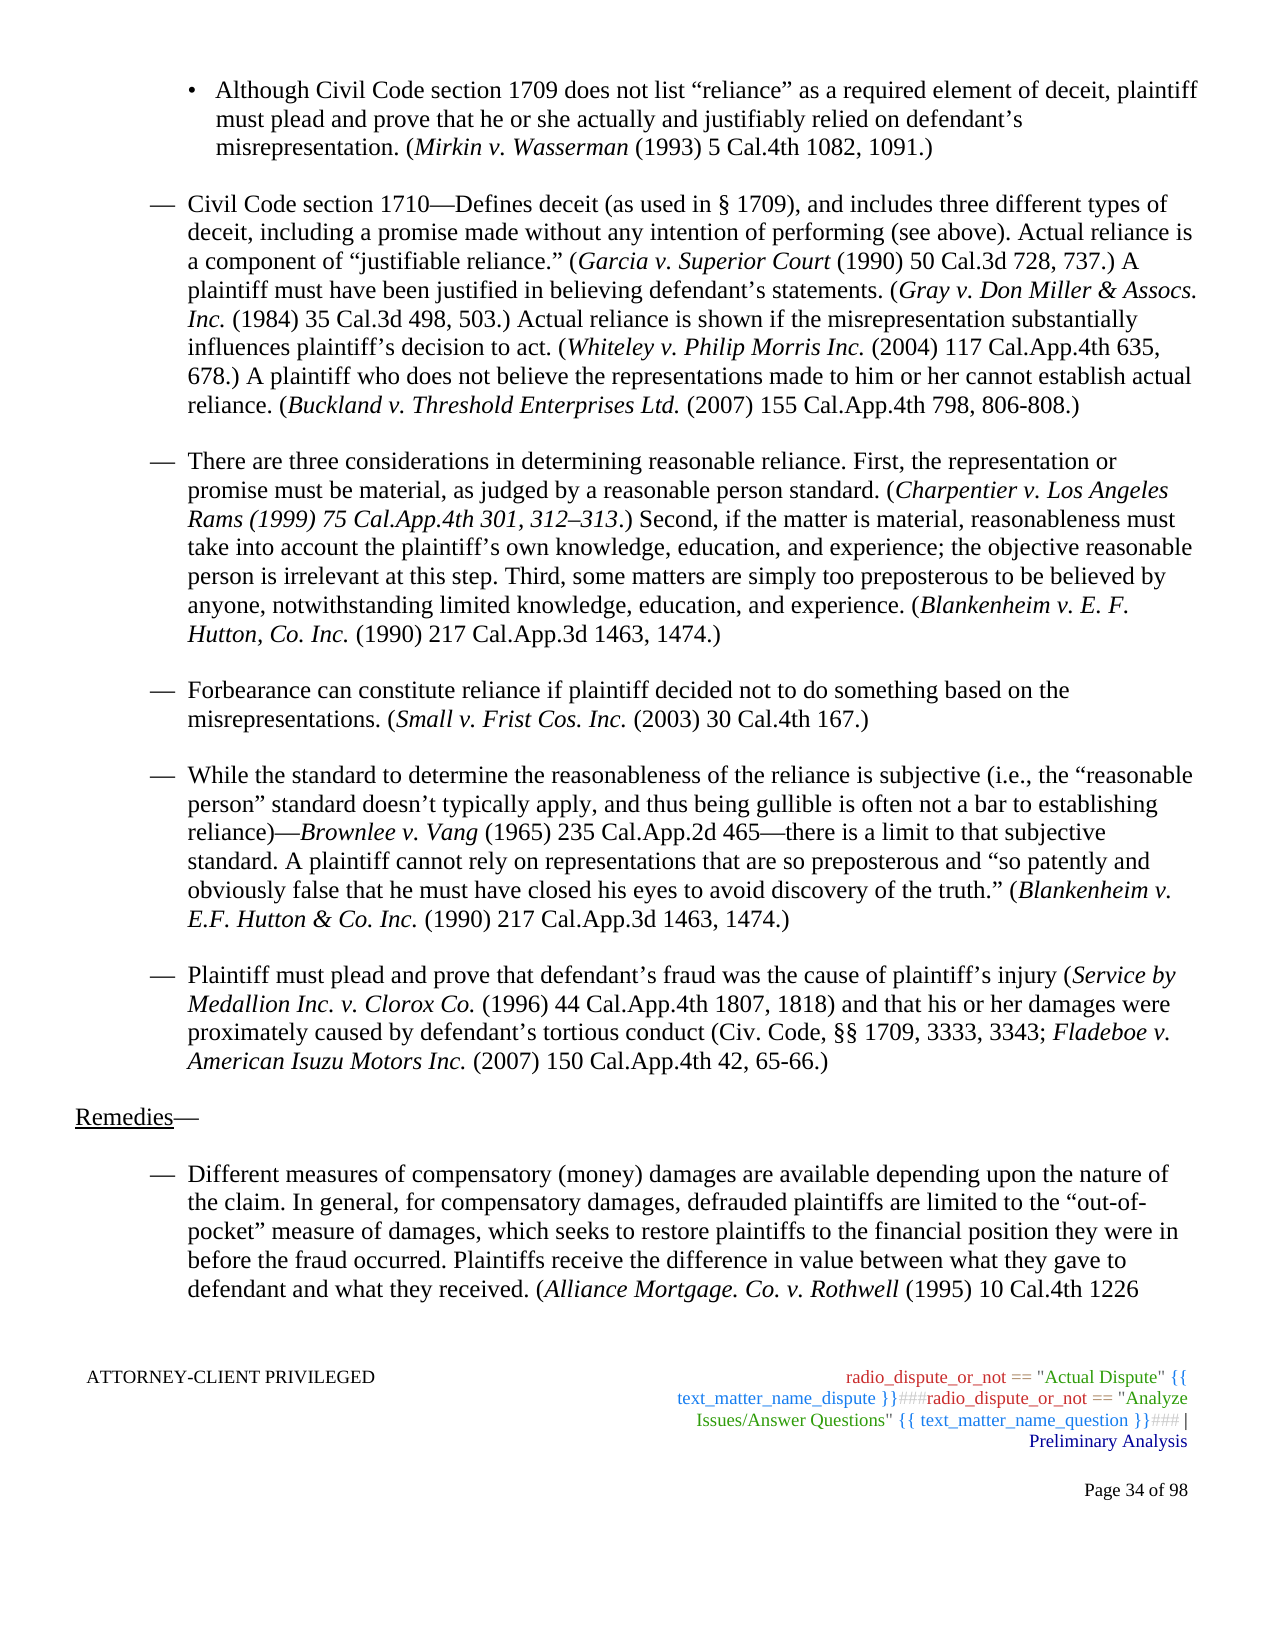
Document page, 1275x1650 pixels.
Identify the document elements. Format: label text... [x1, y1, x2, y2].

text — Forbearance can constitute reliance if plaintiff decided not to do something based on the misrepresentations. (Small v. Frist Cos. Inc. (2003) 30 Cal.4th 167.) [150, 675, 1200, 732]
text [150, 1159, 1200, 1302]
text — Plaintiff must plead and prove that defendant’s fraud was the cause of plaintiff’s injury (Service by Medallion Inc. v. Clorox Co. (1996) 44 Cal.App.4th 1807, 1818) and that his or her damages were proximately caused by defendant’s tortious conduct (Civ. Code, §§ 1709, 3333, 3343; Fladeboe v. American Isuzu Motors Inc. (2007) 150 Cal.App.4th 42, 65-66.) [150, 960, 1200, 1075]
text — While the standard to determine the reasonableness of the reliance is subjective (i.e., the “reasonable person” standard doesn’t typically apply, and thus being gullible is often not a bar to establishing reliance)—Brownlee v. Vang (1965) 235 Cal.App.2d 465—there is a limit to that subjective standard. A plaintiff cannot rely on representations that are so preposterous and “so patently and obviously false that he must have closed his eyes to avoid discovery of the truth.” (Blankenheim v. E.F. Hutton & Co. Inc. (1990) 217 Cal.App.3d 1463, 1474.) [150, 760, 1200, 932]
text — Civil Code section 1710—Defines deceit (as used in § 1709), and includes three different types of deceit, including a promise made without any intention of performing (see above). Actual reliance is a component of “justifiable reliance.” (Garcia v. Superior Court (1990) 50 Cal.3d 728, 737.) A plaintiff must have been justified in believing defendant’s statements. (Gray v. Don Miller & Assocs. Inc. (1984) 35 Cal.3d 498, 503.) Actual reliance is shown if the misrepresentation substantially influences plaintiff’s decision to act. (Whiteley v. Philip Morris Inc. (2004) 117 Cal.App.4th 635, 678.) A plaintiff who does not believe the representations made to him or her cannot establish actual reliance. (Buckland v. Threshold Enterprises Ltd. (2007) 155 Cal.App.4th 798, 806-808.) [150, 189, 1200, 419]
text • Although Civil Code section 1709 does not list “reliance” as a required element of deceit, plaintiff must plead and prove that he or she actually and justifiably relied on defendant’s misrepresentation. (Mirkin v. Wasserman (1993) 5 Cal.4th 1082, 1091.) [187, 75, 1200, 161]
text — There are three considerations in determining reasonable reliance. First, the representation or promise must be material, as judged by a reasonable person standard. (Charpentier v. Los Angeles Rams (1999) 75 Cal.App.4th 301, 312–313.) Second, if the matter is material, reasonableness must take into account the plaintiff’s own knowledge, education, and experience; the objective reasonable person is irrelevant at this step. Third, some matters are simply too preposterous to be believed by anyone, notwithstanding limited knowledge, education, and experience. (Blankenheim v. E. F. Hutton, Co. Inc. (1990) 217 Cal.App.3d 1463, 1474.) [150, 446, 1200, 647]
text Remedies— [75, 1102, 1200, 1131]
